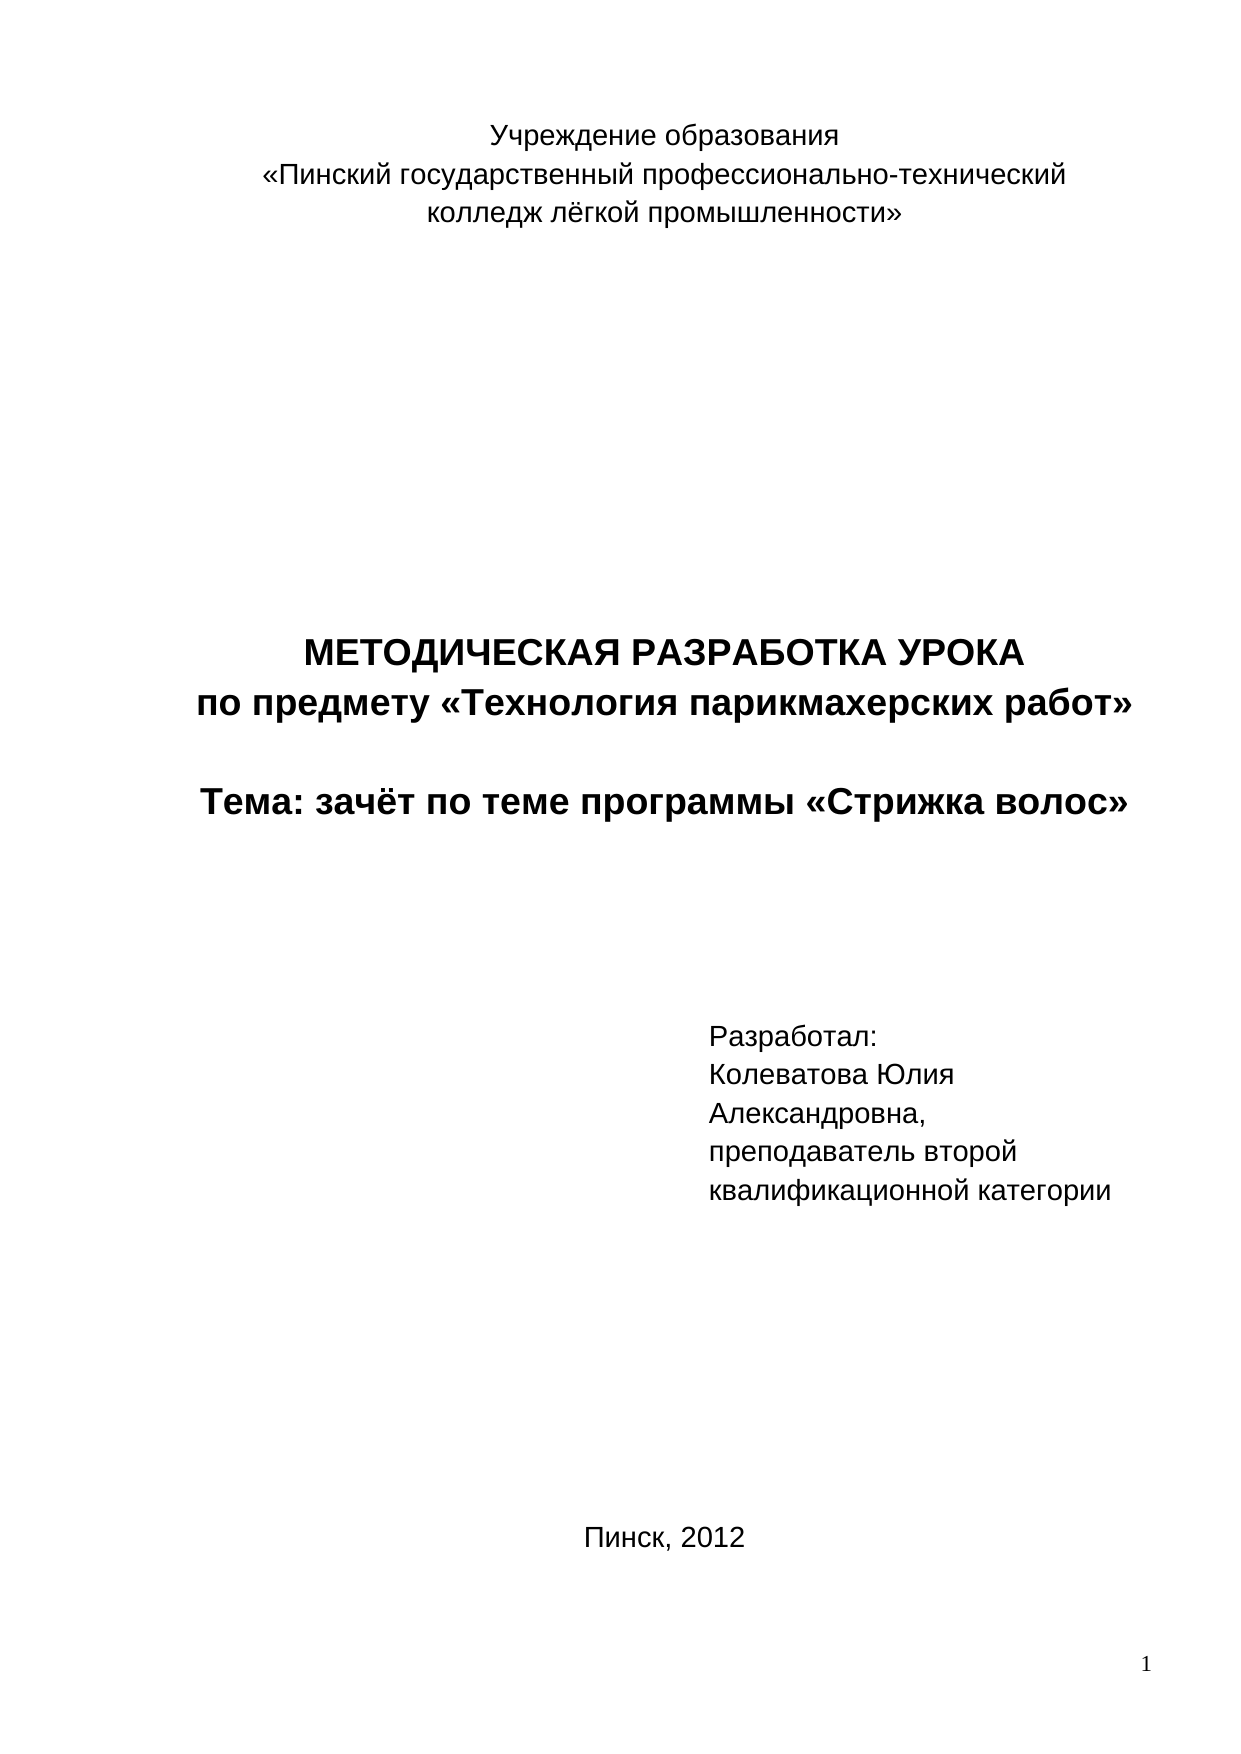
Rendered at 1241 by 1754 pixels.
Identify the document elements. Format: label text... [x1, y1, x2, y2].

text «Пинский государственный профессионально-технический колледж лёгкой промышленности» [177, 157, 1152, 229]
text по предмету «Технология парикмахерских работ» [177, 680, 1152, 723]
text Учреждение образования [177, 118, 1152, 152]
text МЕТОДИЧЕСКАЯ РАЗРАБОТКА УРОКА [177, 630, 1152, 673]
text Разработал: [709, 1019, 1152, 1052]
text Пинск, 2012 [177, 1520, 1152, 1553]
text Тема: зачёт по теме программы «Стрижка волос» [177, 779, 1152, 822]
text Колеватова Юлия Александровна, [709, 1057, 1152, 1129]
text преподаватель второй квалификационной категории [709, 1134, 1152, 1206]
